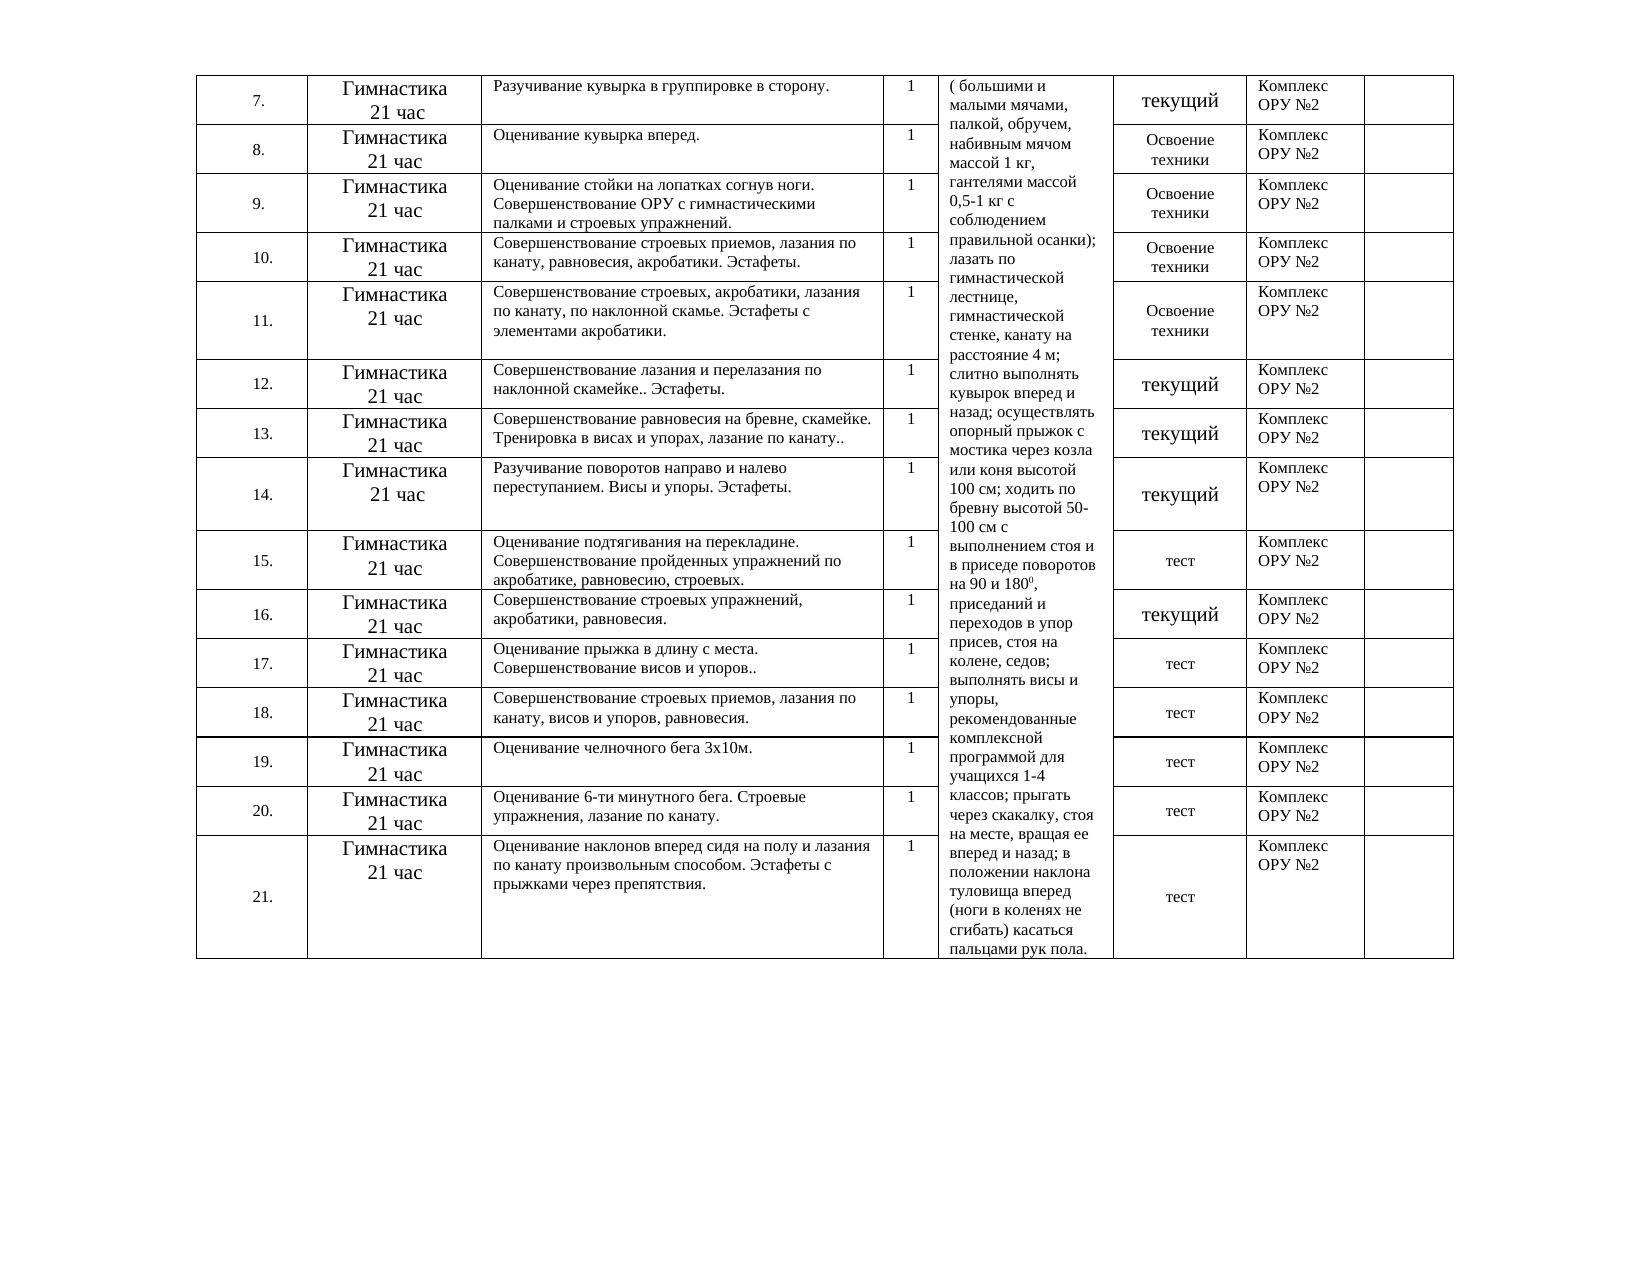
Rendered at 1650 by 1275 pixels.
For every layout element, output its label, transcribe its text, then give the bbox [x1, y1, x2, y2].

table_cell Разучивание поворотов направо и налево переступанием. Висы и упоры. Эстафеты. [482, 458, 883, 530]
table_cell Оценивание стойки на лопатках согнув ноги. Совершенствование ОРУ с гимнастическими палками и строевых упражнений. [482, 174, 883, 232]
table_cell Освоение техники [1114, 125, 1246, 173]
table_cell [197, 787, 307, 835]
table_cell [1365, 787, 1453, 835]
table_cell Освоение техники [1114, 233, 1246, 281]
table_cell Гимнастика 21 час [308, 409, 481, 457]
table_cell Оценивание кувырка вперед. [482, 125, 883, 173]
table_cell 1 [884, 738, 938, 786]
table_cell [197, 174, 307, 232]
table_cell Гимнастика 21 час [308, 174, 481, 232]
table_cell 1 [884, 360, 938, 408]
table_cell [1365, 836, 1453, 958]
table_cell Разучивание кувырка в группировке в сторону. [482, 76, 883, 124]
table_cell 1 [884, 639, 938, 687]
table_cell Гимнастика 21 час [308, 590, 481, 638]
table_cell Комплекс ОРУ №2 [1247, 639, 1364, 687]
table_cell [197, 233, 307, 281]
table_cell тест [1114, 836, 1246, 958]
table_cell Оценивание наклонов вперед сидя на полу и лазания по канату произвольным способом. Эстафеты с прыжками через препятствия. [482, 836, 883, 958]
table_cell [197, 76, 307, 124]
table_cell [1365, 360, 1453, 408]
table_cell [197, 282, 307, 359]
table_cell тест [1114, 787, 1246, 835]
table_cell [197, 531, 307, 589]
table_cell 1 [884, 174, 938, 232]
table_cell [197, 360, 307, 408]
table_cell [197, 688, 307, 736]
table_cell Совершенствование строевых упражнений, акробатики, равновесия. [482, 590, 883, 638]
table_cell Гимнастика 21 час [308, 458, 481, 530]
table_cell Оценивание прыжка в длину с места. Совершенствование висов и упоров.. [482, 639, 883, 687]
table_cell Гимнастика 21 час [308, 738, 481, 786]
table_cell Оценивание подтягивания на перекладине. Совершенствование пройденных упражнений по акробатике, равновесию, строевых. [482, 531, 883, 589]
table_cell Совершенствование строевых, акробатики, лазания по канату, по наклонной скамье. Эстафеты с элементами акробатики. [482, 282, 883, 359]
table_cell [1365, 282, 1453, 359]
table_cell Совершенствование лазания и перелазания по наклонной скамейке.. Эстафеты. [482, 360, 883, 408]
table_cell Гимнастика 21 час [308, 787, 481, 835]
table_cell Гимнастика 21 час [308, 233, 481, 281]
table_cell 1 [884, 76, 938, 124]
table_cell Комплекс ОРУ №2 [1247, 688, 1364, 736]
table_cell Гимнастика 21 час [308, 360, 481, 408]
table_cell [1365, 76, 1453, 124]
table_cell 1 [884, 458, 938, 530]
table_cell [1365, 531, 1453, 589]
table_cell Комплекс ОРУ №2 [1247, 836, 1364, 958]
table_cell [197, 125, 307, 173]
table_cell 1 [884, 531, 938, 589]
table_cell тест [1114, 738, 1246, 786]
table_cell текущий [1114, 76, 1246, 124]
table_cell 1 [884, 590, 938, 638]
table_cell Гимнастика 21 час [308, 125, 481, 173]
table_cell Совершенствование равновесия на бревне, скамейке. Тренировка в висах и упорах, лазание по канату.. [482, 409, 883, 457]
table_cell Комплекс ОРУ №2 [1247, 282, 1364, 359]
table_cell Комплекс ОРУ №2 [1247, 360, 1364, 408]
table_cell Комплекс ОРУ №2 [1247, 531, 1364, 589]
table_cell Совершенствование строевых приемов, лазания по канату, равновесия, акробатики. Эстафеты. [482, 233, 883, 281]
table_cell Освоение техники [1114, 282, 1246, 359]
table_cell [1365, 233, 1453, 281]
table_cell Освоение техники [1114, 174, 1246, 232]
table_cell текущий [1114, 590, 1246, 638]
table_cell Оценивание 6-ти минутного бега. Строевые упражнения, лазание по канату. [482, 787, 883, 835]
table_cell [1365, 590, 1453, 638]
table_cell [197, 836, 307, 958]
table_cell Комплекс ОРУ №2 [1247, 458, 1364, 530]
table_cell Гимнастика 21 час [308, 688, 481, 736]
table_cell [1365, 174, 1453, 232]
table_cell 1 [884, 233, 938, 281]
table_cell 1 [884, 409, 938, 457]
table_cell Комплекс ОРУ №2 [1247, 125, 1364, 173]
table_cell Совершенствование строевых приемов, лазания по канату, висов и упоров, равновесия. [482, 688, 883, 736]
table_cell [197, 639, 307, 687]
table_cell тест [1114, 688, 1246, 736]
table_cell текущий [1114, 360, 1246, 408]
table_cell Комплекс ОРУ №2 [1247, 738, 1364, 786]
table_cell 1 [884, 282, 938, 359]
table_cell [1365, 458, 1453, 530]
table_cell [197, 409, 307, 457]
table_cell [1365, 639, 1453, 687]
table_cell Гимнастика 21 час [308, 836, 481, 958]
table_cell 1 [884, 787, 938, 835]
table_cell 1 [884, 836, 938, 958]
table_cell [197, 458, 307, 530]
table_cell Комплекс ОРУ №2 [1247, 409, 1364, 457]
table_cell [1365, 688, 1453, 736]
table_cell Комплекс ОРУ №2 [1247, 233, 1364, 281]
table_cell Комплекс ОРУ №2 [1247, 76, 1364, 124]
table_cell [1365, 409, 1453, 457]
table_cell Гимнастика 21 час [308, 76, 481, 124]
table_cell [1365, 125, 1453, 173]
table_cell [1365, 738, 1453, 786]
table_cell [197, 590, 307, 638]
table_cell 1 [884, 688, 938, 736]
table_cell Комплекс ОРУ №2 [1247, 590, 1364, 638]
table_cell Оценивание челночного бега 3х10м. [482, 738, 883, 786]
table_cell текущий [1114, 409, 1246, 457]
table_cell Гимнастика 21 час [308, 639, 481, 687]
table_cell Гимнастика 21 час [308, 531, 481, 589]
table_cell тест [1114, 639, 1246, 687]
table_cell Гимнастика 21 час [308, 282, 481, 359]
table_cell 1 [884, 125, 938, 173]
table_cell тест [1114, 531, 1246, 589]
table_cell текущий [1114, 458, 1246, 530]
table_cell [197, 738, 307, 786]
table_cell Комплекс ОРУ №2 [1247, 174, 1364, 232]
table_cell Комплекс ОРУ №2 [1247, 787, 1364, 835]
